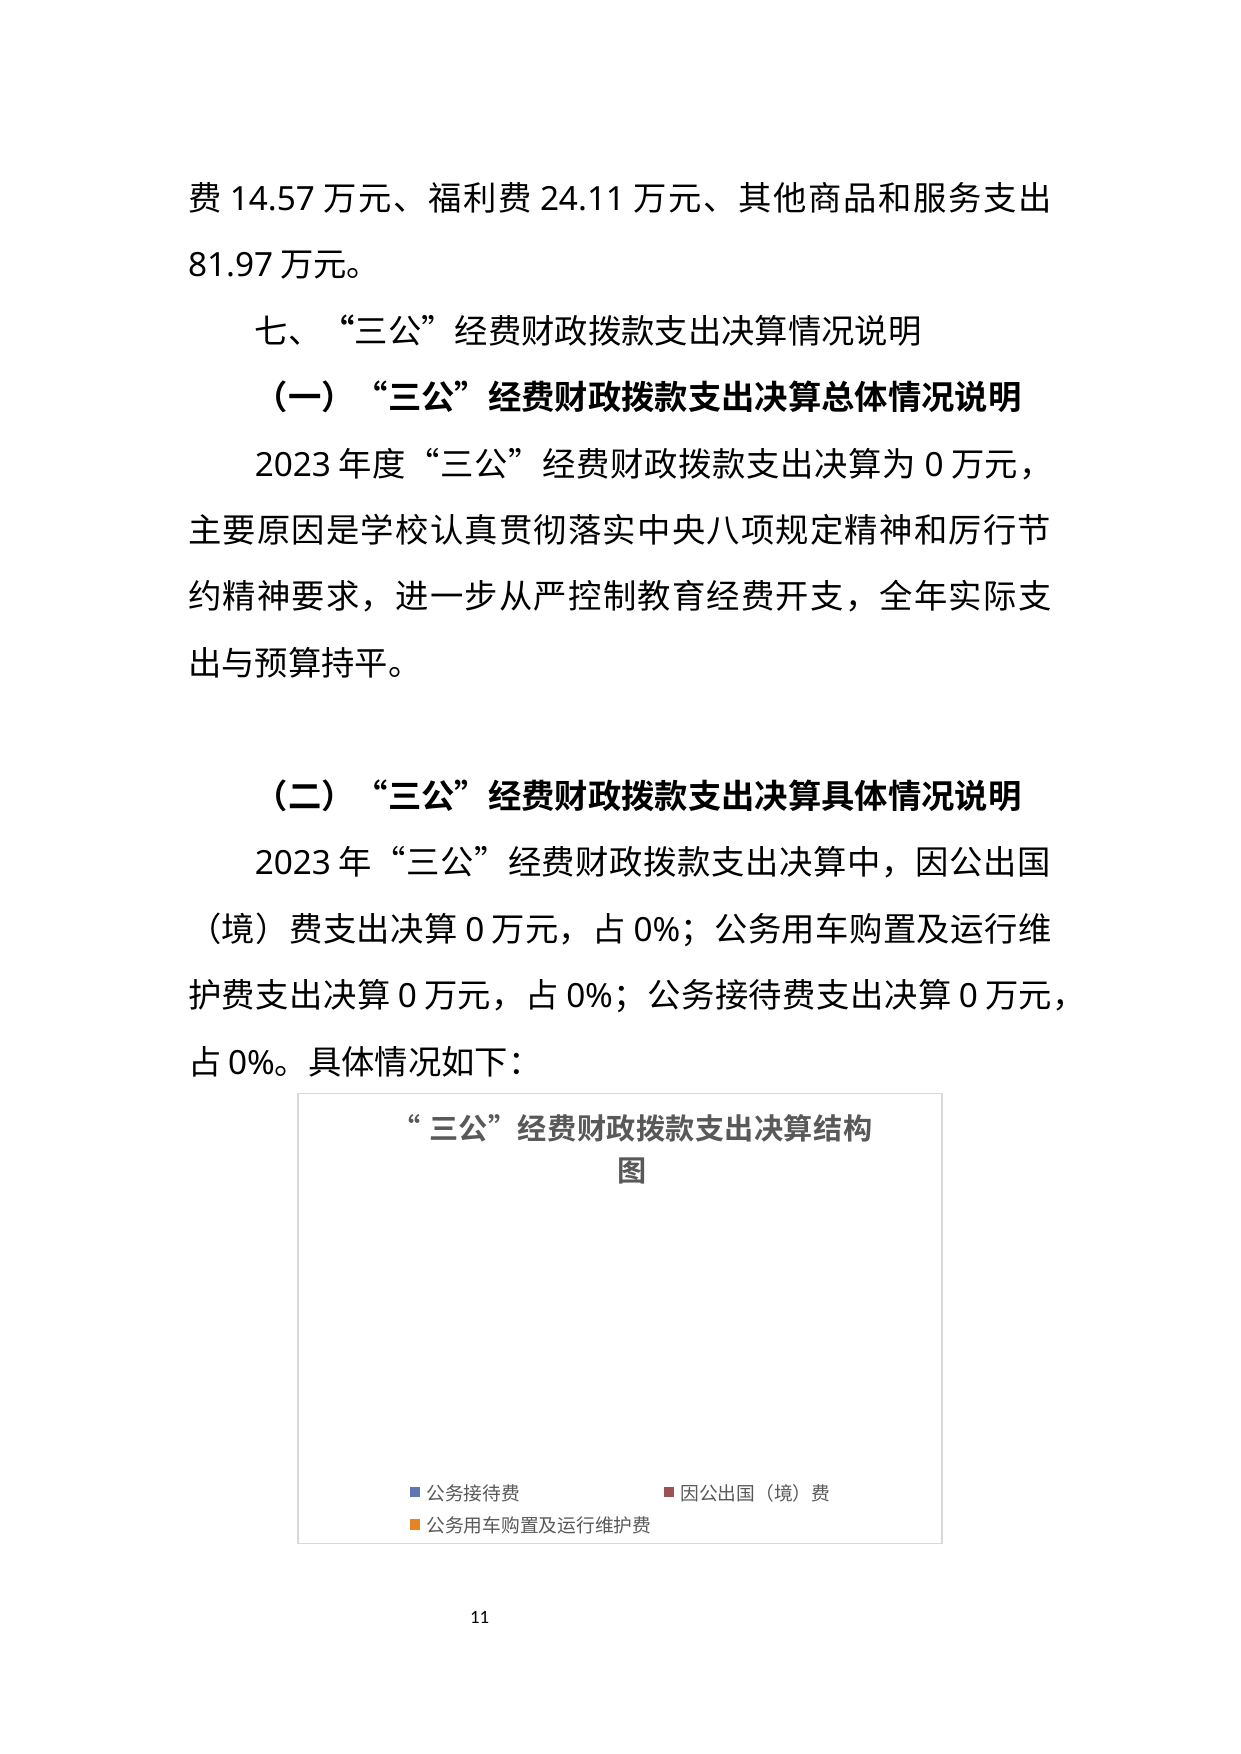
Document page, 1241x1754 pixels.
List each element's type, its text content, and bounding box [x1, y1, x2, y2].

text （一）“三公”经费财政拨款支出决算总体情况说明 [188, 362, 1052, 428]
text 2023年“三公”经费财政拨款支出决算中，因公出国（境）费支出决算0万元，占0%；公务用车购置及运行维护费支出决算0万元，占0%；公务接待费支出决算0万元，占0%。具体情况如下： [188, 827, 1052, 1093]
text （二）“三公”经费财政拨款支出决算具体情况说明 [188, 761, 1052, 827]
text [188, 162, 1052, 295]
text 2023年度“三公”经费财政拨款支出决算为0万元，主要原因是学校认真贯彻落实中央八项规定精神和厉行节约精神要求，进一步从严控制教育经费开支，全年实际支出与预算持平。 [188, 428, 1052, 694]
text 七、“三公”经费财政拨款支出决算情况说明 [188, 295, 1052, 362]
